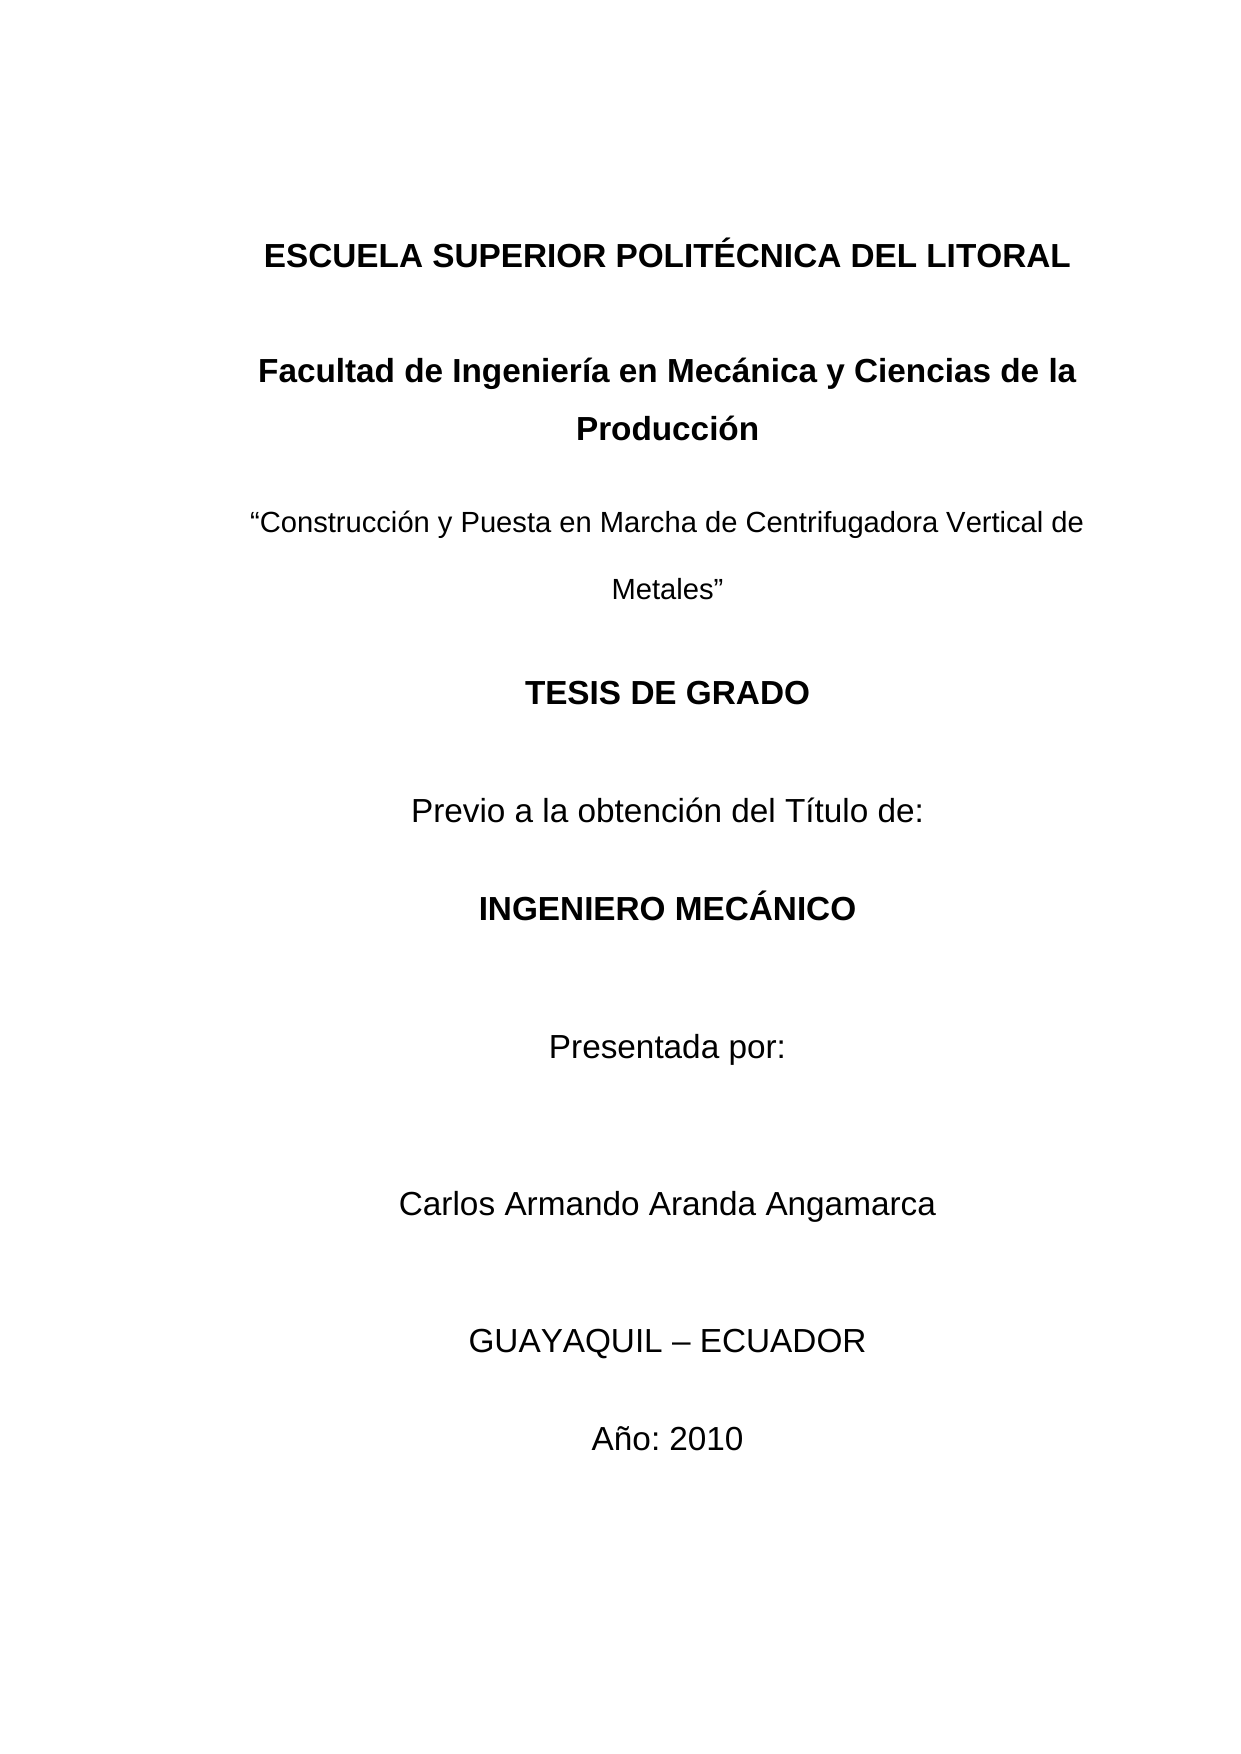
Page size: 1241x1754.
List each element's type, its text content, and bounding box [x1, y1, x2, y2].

text Año: 2010 [236, 1419, 1098, 1458]
text Carlos Armando Aranda Angamarca [236, 1184, 1098, 1222]
text INGENIERO MECÁNICO [236, 889, 1098, 928]
text GUAYAQUIL – ECUADOR [236, 1322, 1098, 1360]
text Previo a la obtención del Título de: [236, 791, 1098, 830]
text TESIS DE GRADO [236, 673, 1098, 711]
text ESCUELA SUPERIOR POLITÉCNICA DEL LITORAL [236, 236, 1098, 275]
text Facultad de Ingeniería en Mecánica y Ciencias de la Producción [236, 352, 1098, 448]
text “Construcción y Puesta en Marcha de Centrifugadora Vertical de Metales” [236, 505, 1098, 606]
text Presentada por: [236, 1027, 1098, 1065]
